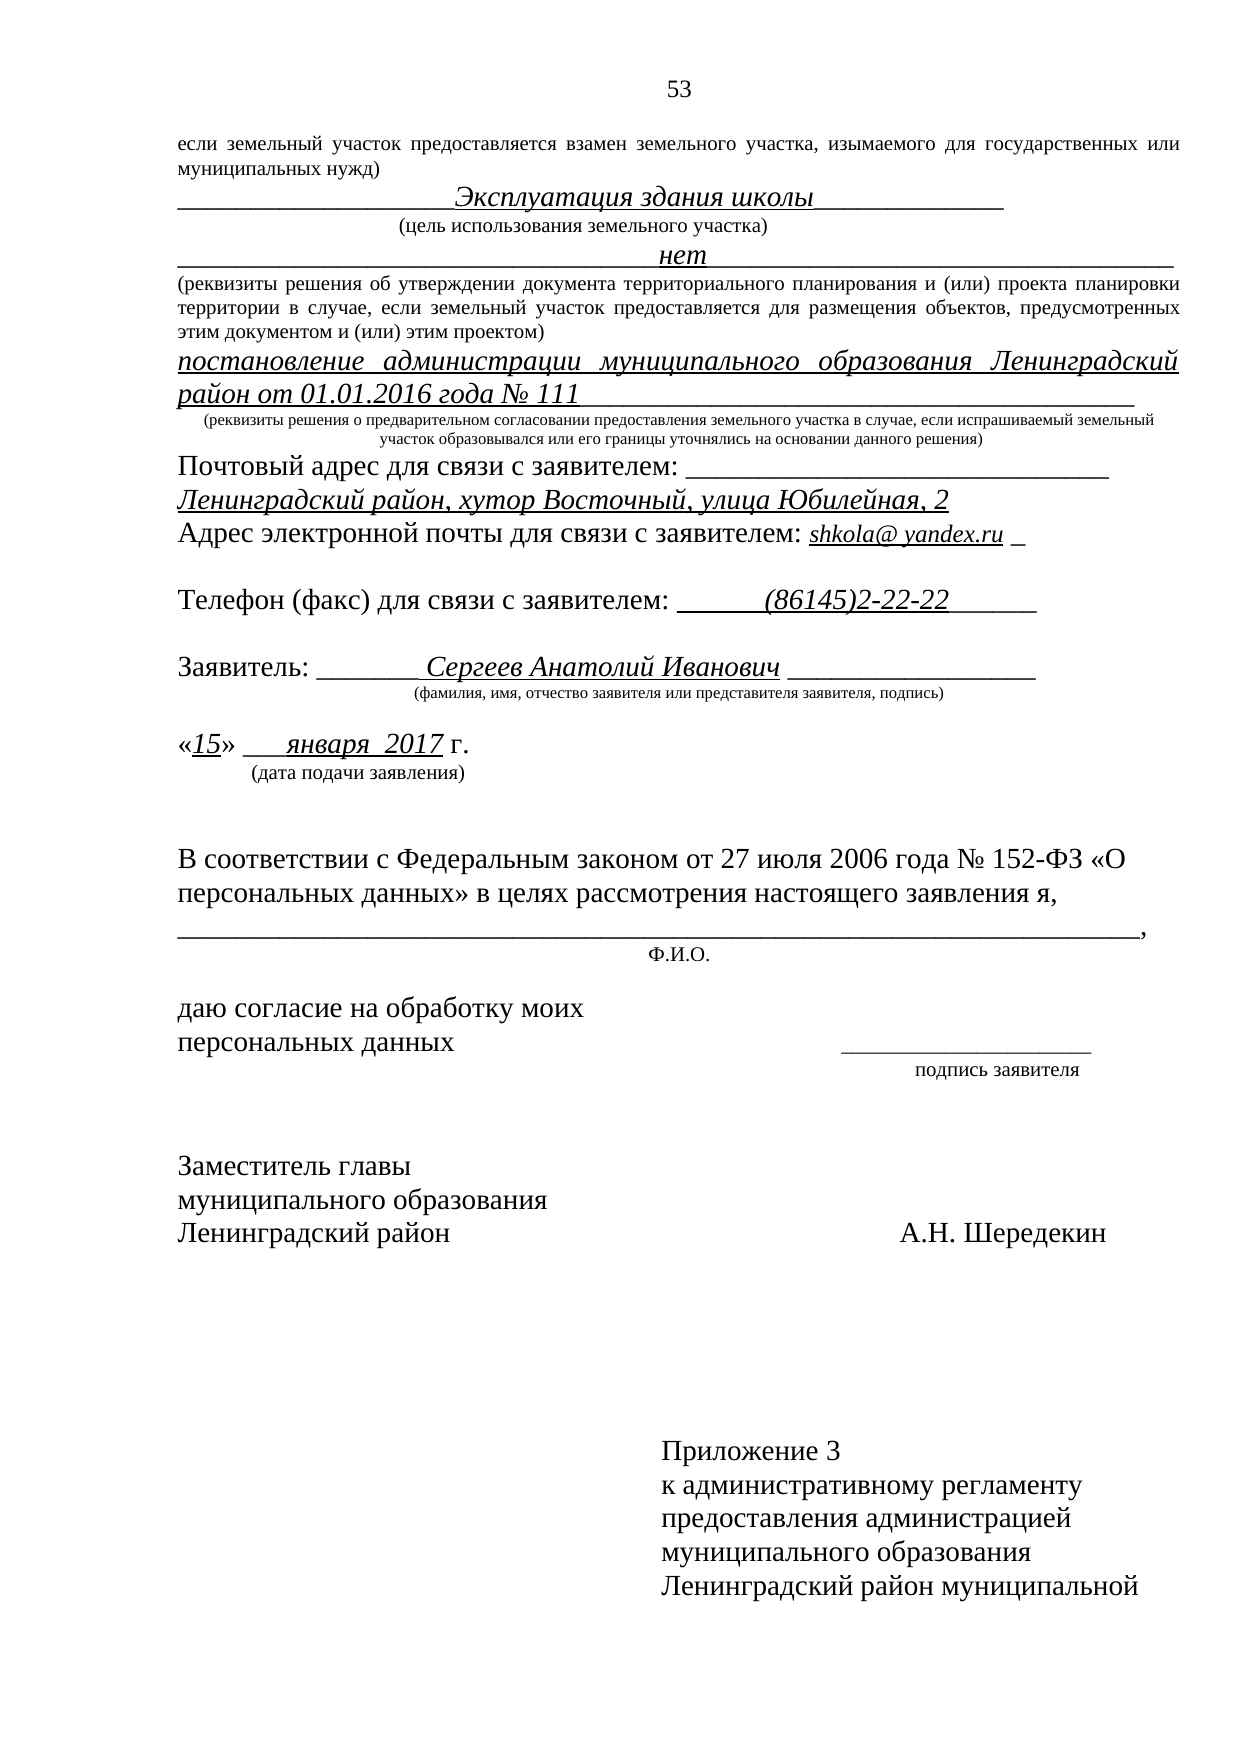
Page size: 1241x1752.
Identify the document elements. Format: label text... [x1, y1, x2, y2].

text «15» ___января 2017 г. [177, 726, 1181, 760]
text Заместитель главы [177, 1148, 1181, 1182]
text (реквизиты решения о предварительном согласовании предоставления земельного участка в случае, если испрашиваемый земельный [177, 410, 1181, 429]
text __________________________________________________________________, [177, 908, 1181, 942]
text Ф.И.О. [177, 942, 1181, 966]
text Ленинградский район, хутор Восточный, улица Юбилейная, 2 [177, 482, 1181, 515]
text _________________________________нет________________________________ [177, 237, 1181, 271]
text Адрес электронной почты для связи с заявителем: shkola@ yandex.ru _ [177, 515, 1181, 549]
text муниципального образования [177, 1182, 1181, 1216]
text подпись заявителя [841, 1057, 1181, 1081]
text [177, 131, 1181, 179]
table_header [621, 1434, 1192, 1601]
text участок образовывался или его границы уточнялись на основании данного решения) [177, 429, 1181, 448]
text (дата подачи заявления) [177, 760, 1181, 784]
text постановление администрации муниципального образования Ленинградский район от 01.01.2016 года № 111______________________________________ [177, 343, 1181, 410]
text даю согласие на обработку моих [177, 990, 1181, 1024]
text Заявитель: _______ Сергеев Анатолий Иванович _________________ [177, 649, 1181, 683]
text персональных данных ________________________ [177, 1024, 1181, 1057]
text (фамилия, имя, отчество заявителя или представителя заявителя, подпись) [177, 683, 1181, 702]
text персональных данных» в целях рассмотрения настоящего заявления я, [177, 875, 1181, 908]
text Почтовый адрес для связи с заявителем: _____________________________ [177, 448, 1181, 482]
text (реквизиты решения об утверждении документа территориального планирования и (или) проекта планировки территории в случае, если земельный участок предоставляется для размещения объектов, предусмотренных этим документом и (или) этим проектом) [177, 271, 1181, 343]
text Ленинградский район А.Н. Шередекин [177, 1216, 1181, 1249]
text (цель использования земельного участка) [325, 213, 1181, 237]
text Телефон (факс) для связи с заявителем: ______(86145)2-22-22______ [177, 582, 1181, 616]
text ___________________Эксплуатация здания школы_____________ [177, 179, 1181, 213]
text В соответствии с Федеральным законом от 27 июля 2006 года № 152-ФЗ «О [177, 841, 1181, 875]
